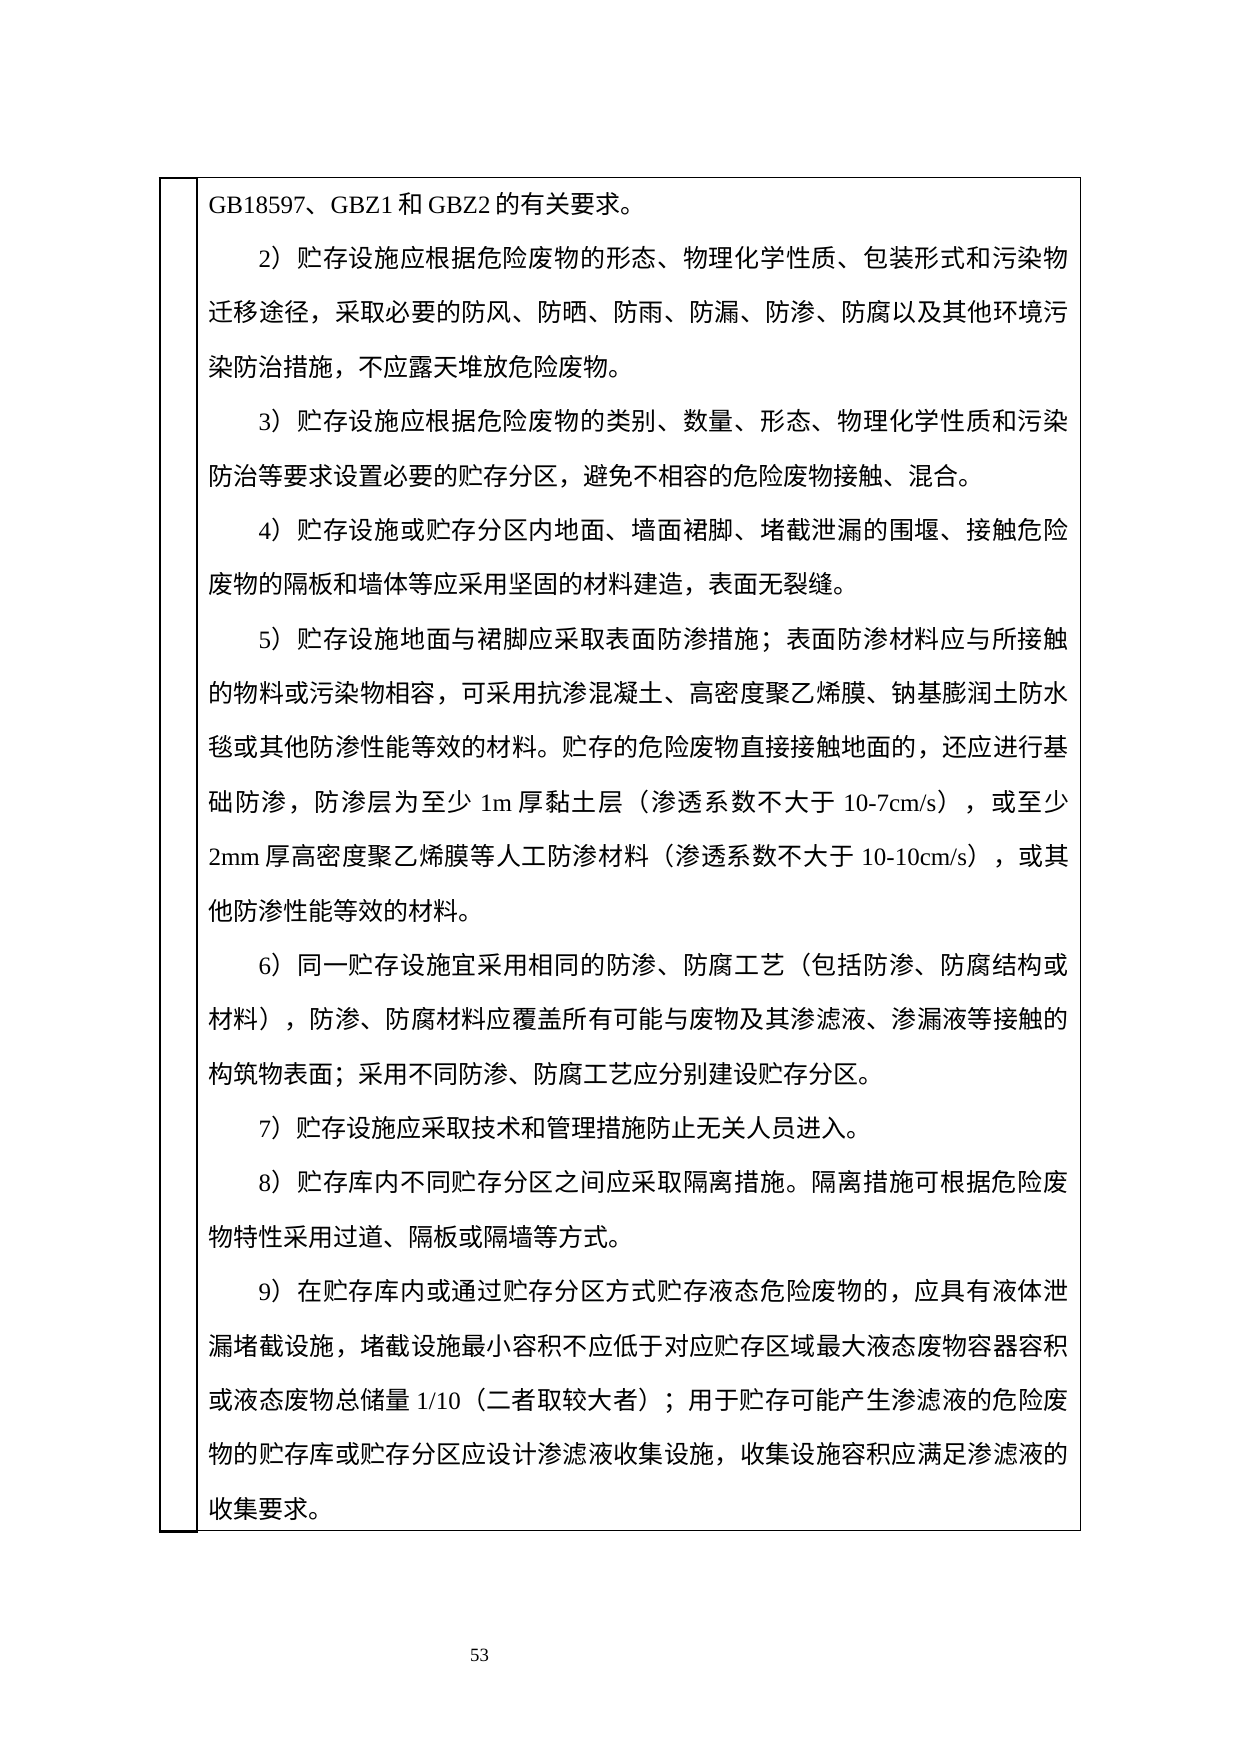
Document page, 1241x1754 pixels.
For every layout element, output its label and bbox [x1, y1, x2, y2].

table_header [198, 178, 1080, 1530]
table_header [161, 179, 196, 1530]
